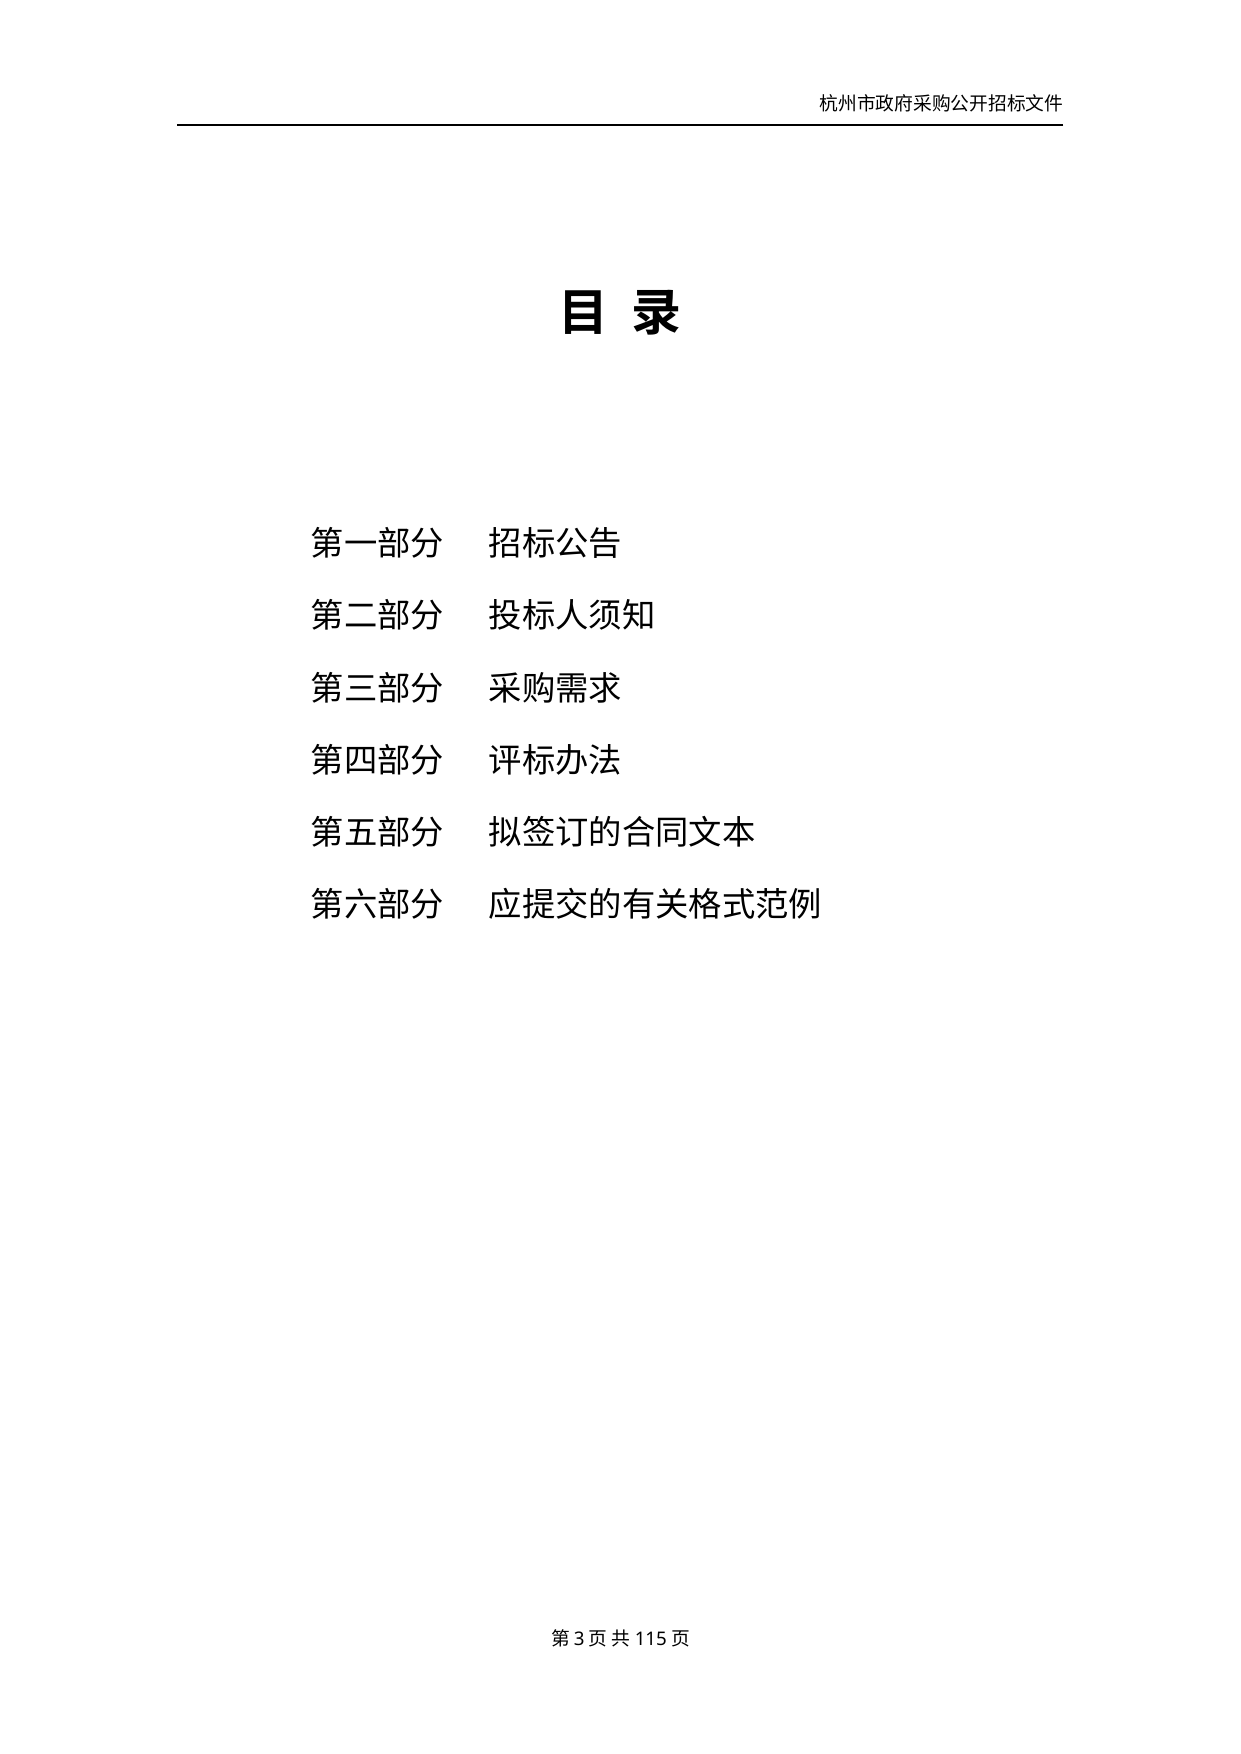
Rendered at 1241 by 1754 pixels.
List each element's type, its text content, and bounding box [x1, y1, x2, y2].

text 第一部分 招标公告 [177, 517, 1063, 565]
text 第四部分 评标办法 [177, 733, 1063, 782]
text 目 录 [177, 272, 1063, 344]
text 第三部分 采购需求 [177, 661, 1063, 709]
text 第六部分 应提交的有关格式范例 [177, 878, 1063, 926]
text 第五部分 拟签订的合同文本 [177, 806, 1063, 854]
text 第二部分 投标人须知 [177, 589, 1063, 637]
